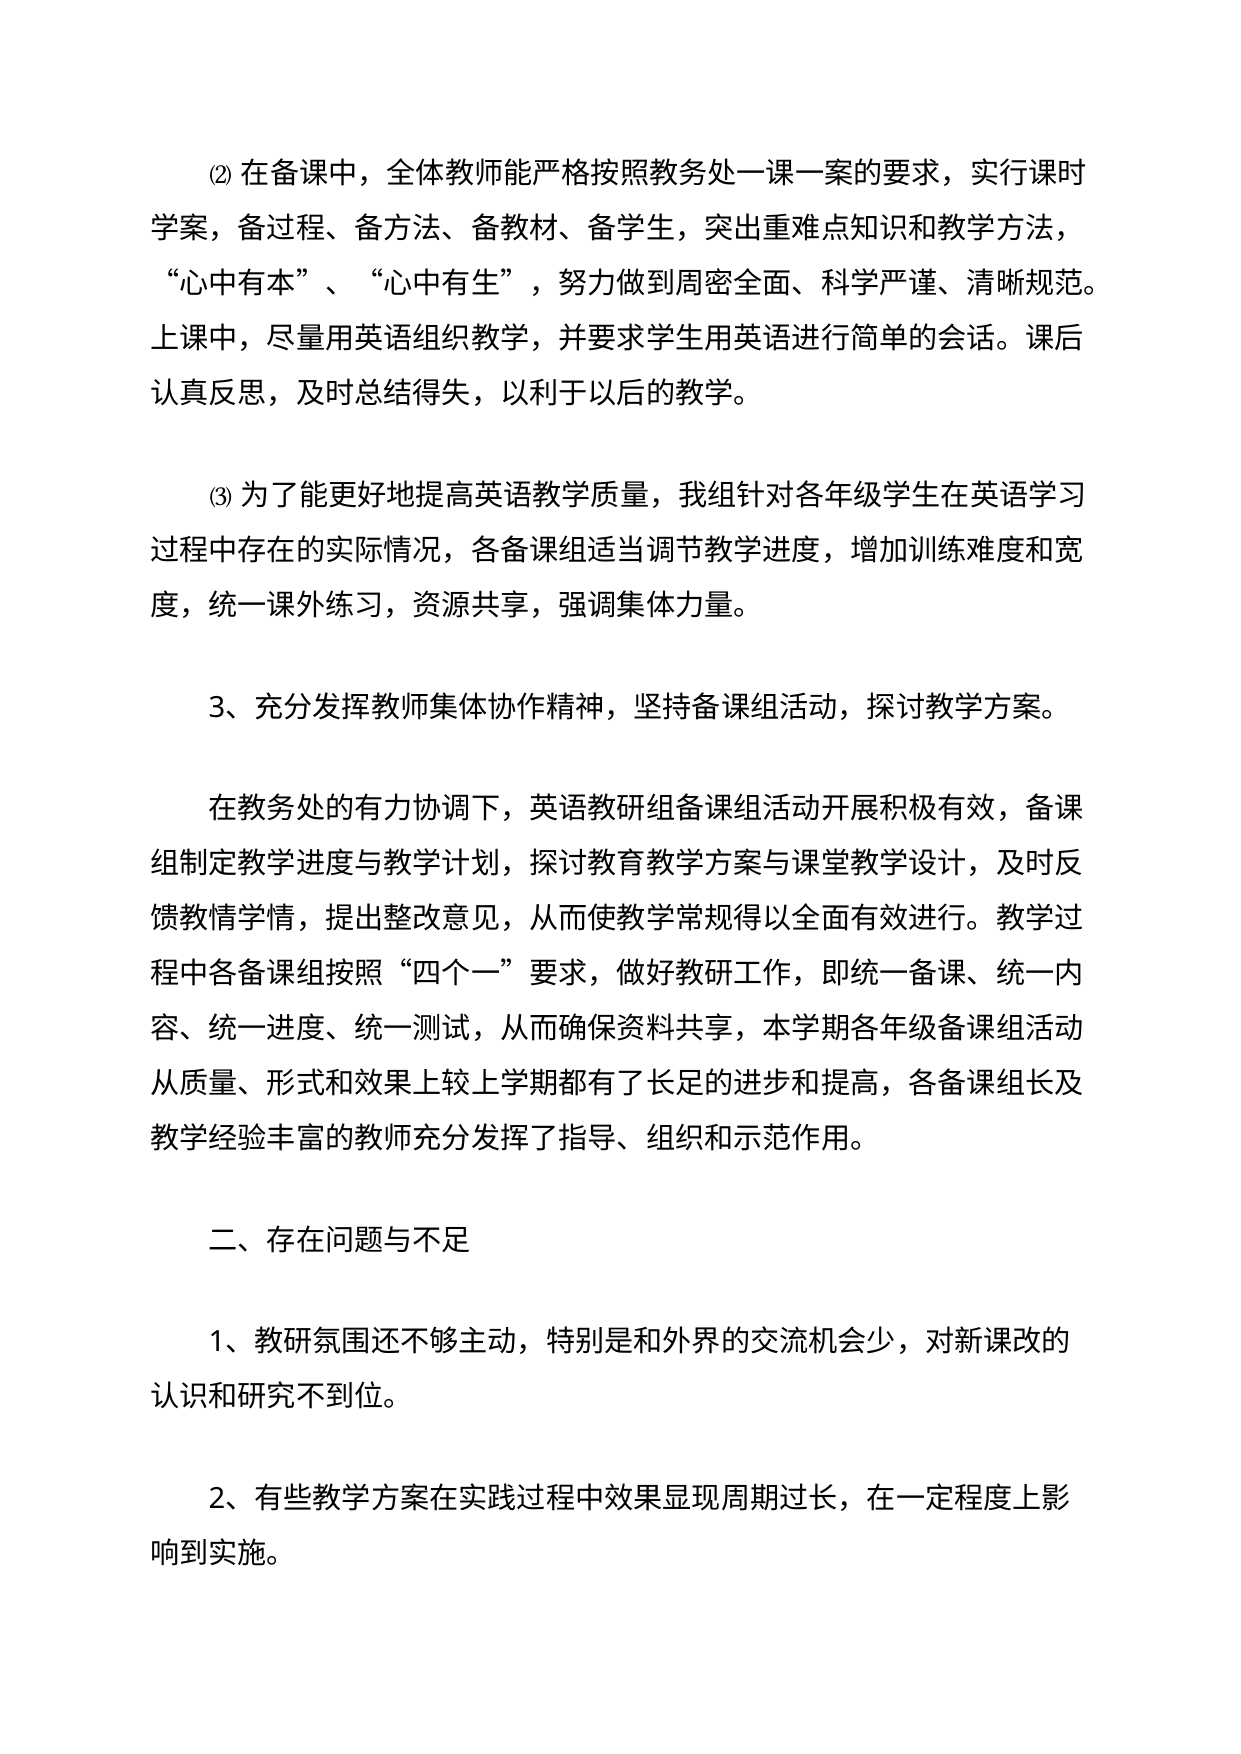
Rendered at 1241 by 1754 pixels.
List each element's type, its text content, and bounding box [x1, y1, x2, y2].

text ⑵ 在备课中，全体教师能严格按照教务处一课一案的要求，实行课时学案，备过程、备方法、备教材、备学生，突出重难点知识和教学方法，“心中有本”、“心中有生”，努力做到周密全面、科学严谨、清晰规范。上课中，尽量用英语组织教学，并要求学生用英语进行简单的会话。课后认真反思，及时总结得失，以利于以后的教学。 [150, 150, 1090, 412]
text 在教务处的有力协调下，英语教研组备课组活动开展积极有效，备课组制定教学进度与教学计划，探讨教育教学方案与课堂教学设计，及时反馈教情学情，提出整改意见，从而使教学常规得以全面有效进行。教学过程中各备课组按照“四个一”要求，做好教研工作，即统一备课、统一内容、统一进度、统一测试，从而确保资料共享，本学期各年级备课组活动从质量、形式和效果上较上学期都有了长足的进步和提高，各备课组长及教学经验丰富的教师充分发挥了指导、组织和示范作用。 [150, 785, 1090, 1157]
text 二、存在问题与不足 [150, 1216, 1090, 1258]
text 3、充分发挥教师集体协作精神，坚持备课组活动，探讨教学方案。 [150, 683, 1090, 726]
text 1、教研氛围还不够主动，特别是和外界的交流机会少，对新课改的认识和研究不到位。 [150, 1318, 1090, 1415]
text ⑶ 为了能更好地提高英语教学质量，我组针对各年级学生在英语学习过程中存在的实际情况，各备课组适当调节教学进度，增加训练难度和宽度，统一课外练习，资源共享，强调集体力量。 [150, 471, 1090, 624]
text 2、有些教学方案在实践过程中效果显现周期过长，在一定程度上影响到实施。 [150, 1475, 1090, 1572]
